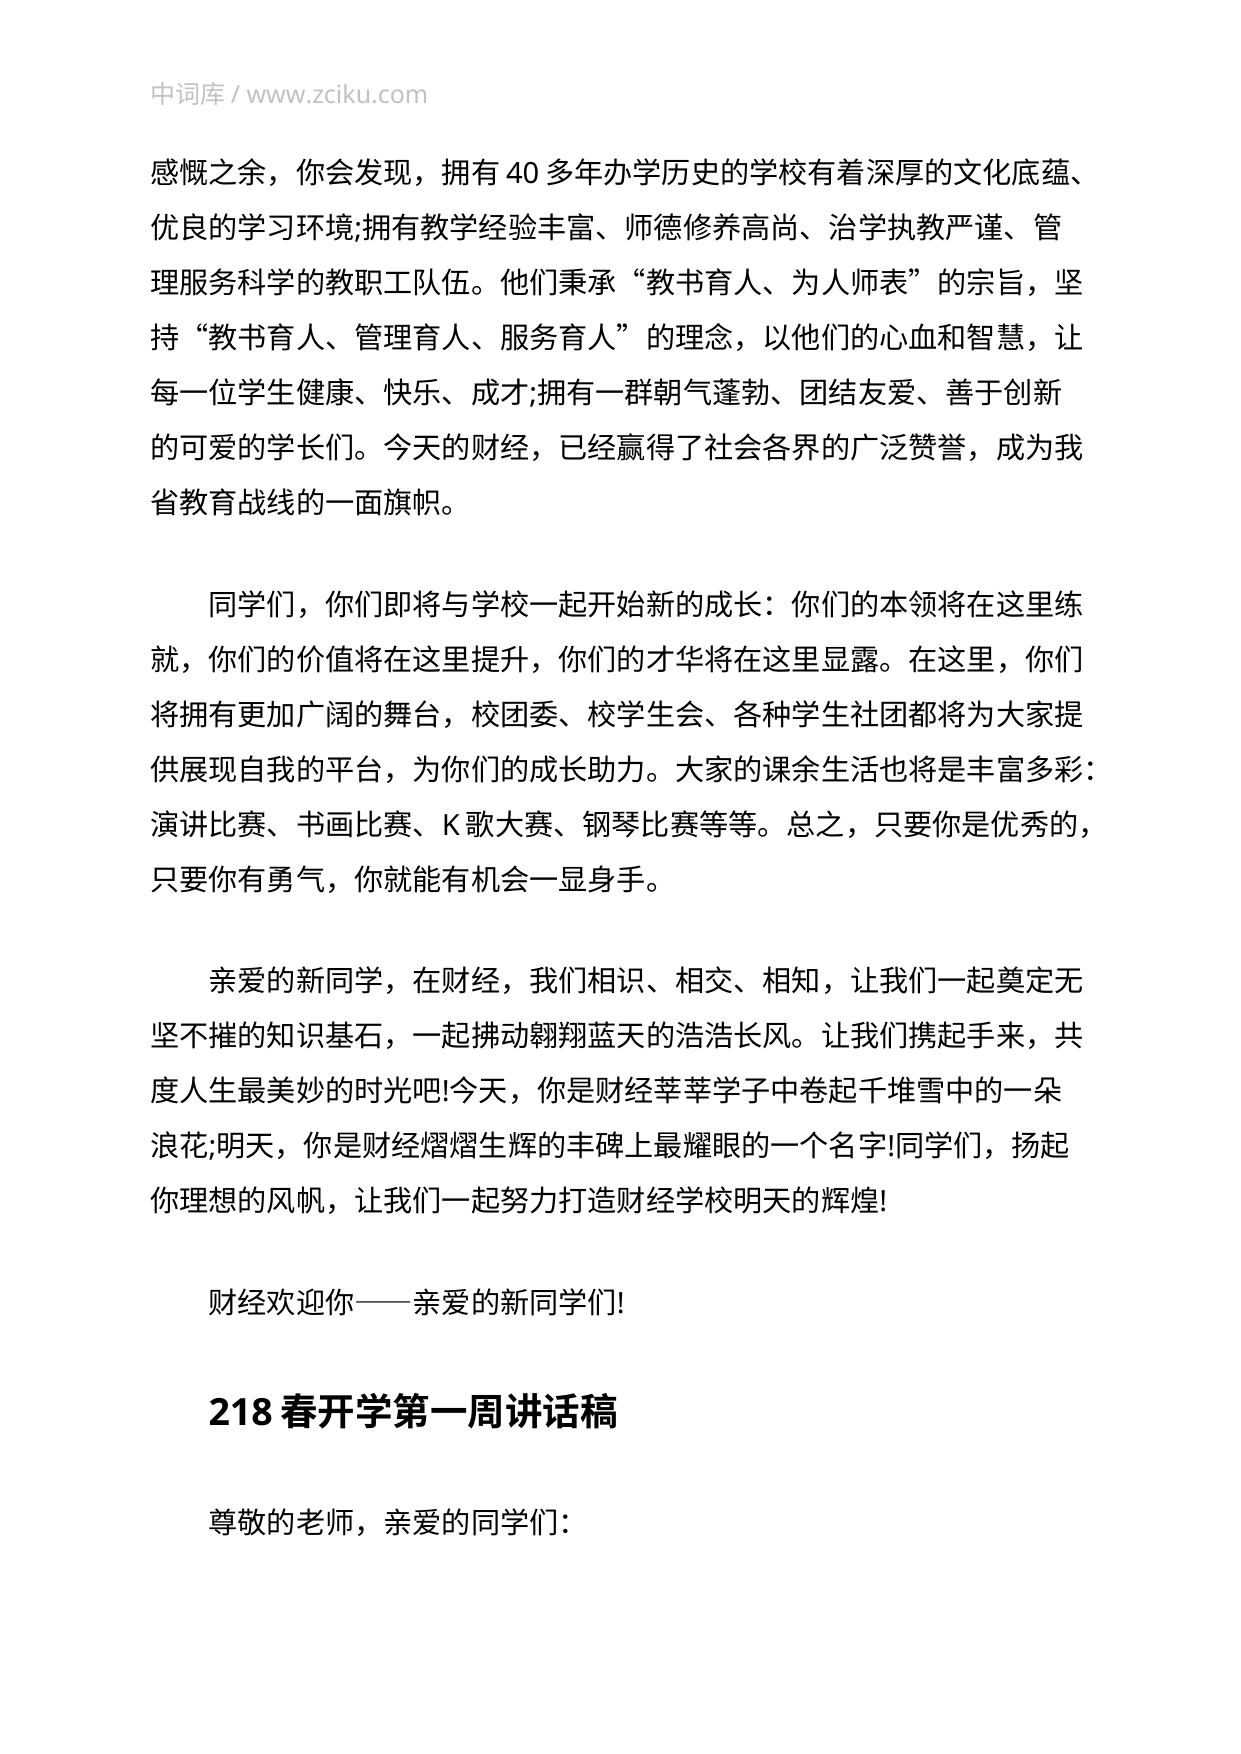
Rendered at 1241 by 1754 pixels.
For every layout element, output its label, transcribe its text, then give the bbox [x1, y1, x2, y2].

text 亲爱的新同学，在财经，我们相识、相交、相知，让我们一起奠定无坚不摧的知识基石，一起拂动翱翔蓝天的浩浩长风。让我们携起手来，共度人生最美妙的时光吧!今天，你是财经莘莘学子中卷起千堆雪中的一朵浪花;明天，你是财经熠熠生辉的丰碑上最耀眼的一个名字!同学们，扬起你理想的风帆，让我们一起努力打造财经学校明天的辉煌! [150, 958, 1090, 1220]
text 同学们，你们即将与学校一起开始新的成长：你们的本领将在这里练就，你们的价值将在这里提升，你们的才华将在这里显露。在这里，你们将拥有更加广阔的舞台，校团委、校学生会、各种学生社团都将为大家提供展现自我的平台，为你们的成长助力。大家的课余生活也将是丰富多彩：演讲比赛、书画比赛、K歌大赛、钢琴比赛等等。总之，只要你是优秀的，只要你有勇气，你就能有机会一显身手。 [150, 581, 1090, 898]
text 尊敬的老师，亲爱的同学们： [150, 1499, 1090, 1541]
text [150, 150, 1090, 522]
text 218春开学第一周讲话稿 [150, 1382, 1090, 1436]
text 财经欢迎你——亲爱的新同学们! [150, 1279, 1090, 1322]
